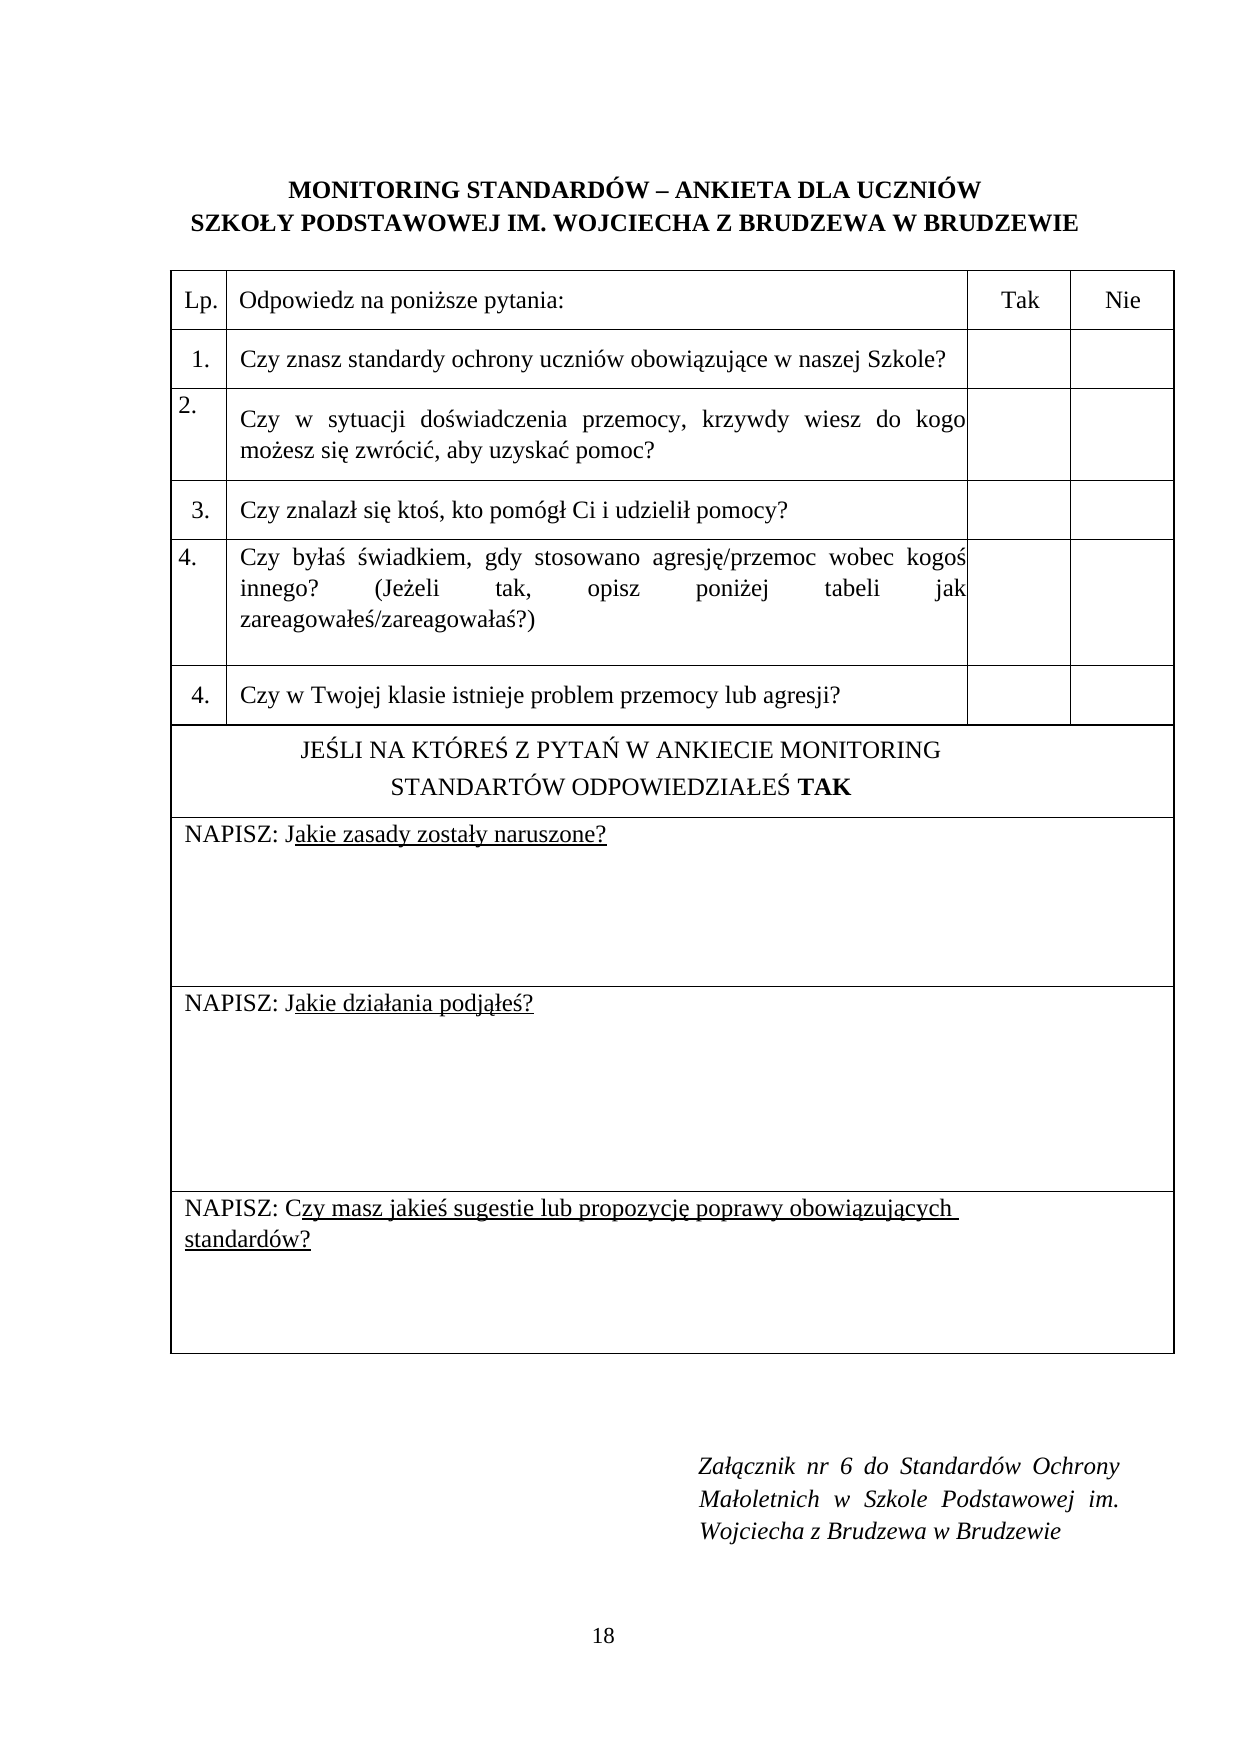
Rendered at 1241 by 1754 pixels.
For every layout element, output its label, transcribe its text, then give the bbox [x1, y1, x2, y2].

table_cell [1071, 1192, 1173, 1353]
table_header Odpowiedz na poniższe pytania: [227, 271, 967, 329]
table_cell [968, 481, 1070, 539]
table_cell [968, 540, 1070, 664]
table_cell [1071, 389, 1173, 480]
table_cell [1071, 666, 1173, 724]
table_cell 4. [172, 666, 226, 724]
table_cell Czy w Twojej klasie istnieje problem przemocy lub agresji? [227, 666, 967, 724]
table_header Nie [1071, 271, 1173, 329]
table_cell [968, 330, 1070, 388]
table_cell [1071, 726, 1173, 817]
table_cell [968, 666, 1070, 724]
table_cell NAPISZ: Czy masz jakieś sugestie lub propozycję poprawy obowiązujących standardów? [172, 1192, 1071, 1353]
table_cell [1071, 818, 1173, 986]
table_cell Czy znalazł się ktoś, kto pomógł Ci i udzielił pomocy? [227, 481, 967, 539]
text MONITORING STANDARDÓW – ANKIETA DLA UCZNIÓW [147, 175, 1122, 204]
table_cell NAPISZ: Jakie zasady zostały naruszone? [172, 818, 1071, 986]
table_cell [1071, 987, 1173, 1191]
table_cell [1071, 330, 1173, 388]
table_cell 1. [172, 330, 226, 388]
table_cell Czy w sytuacji doświadczenia przemocy, krzywdy wiesz do kogo możesz się zwrócić, aby uzyskać pomoc? [227, 389, 967, 480]
text Załącznik nr 6 do Standardów Ochrony Małoletnich w Szkole Podstawowej im. Wojciecha z Brudzewa w Brudzewie [698, 1451, 1122, 1545]
table_cell 4. [172, 540, 226, 664]
table_cell 3. [172, 481, 226, 539]
table_cell 2. [172, 389, 226, 480]
table_cell Czy byłaś świadkiem, gdy stosowano agresję/przemoc wobec kogoś innego? (Jeżeli tak, opisz poniżej tabeli jak zareagowałeś/zareagowałaś?) [227, 540, 967, 664]
table_cell [1071, 540, 1173, 664]
text SZKOŁY PODSTAWOWEJ IM. WOJCIECHA Z BRUDZEWA W BRUDZEWIE [147, 208, 1122, 236]
table_cell [1071, 481, 1173, 539]
table_cell JEŚLI NA KTÓREŚ Z PYTAŃ W ANKIECIE MONITORING STANDARTÓW ODPOWIEDZIAŁEŚ TAK [172, 726, 1071, 817]
table_cell [968, 389, 1070, 480]
table_cell NAPISZ: Jakie działania podjąłeś? [172, 987, 1071, 1191]
table_header Lp. [172, 271, 226, 329]
table_header Tak [968, 271, 1070, 329]
table_cell Czy znasz standardy ochrony uczniów obowiązujące w naszej Szkole? [227, 330, 967, 388]
